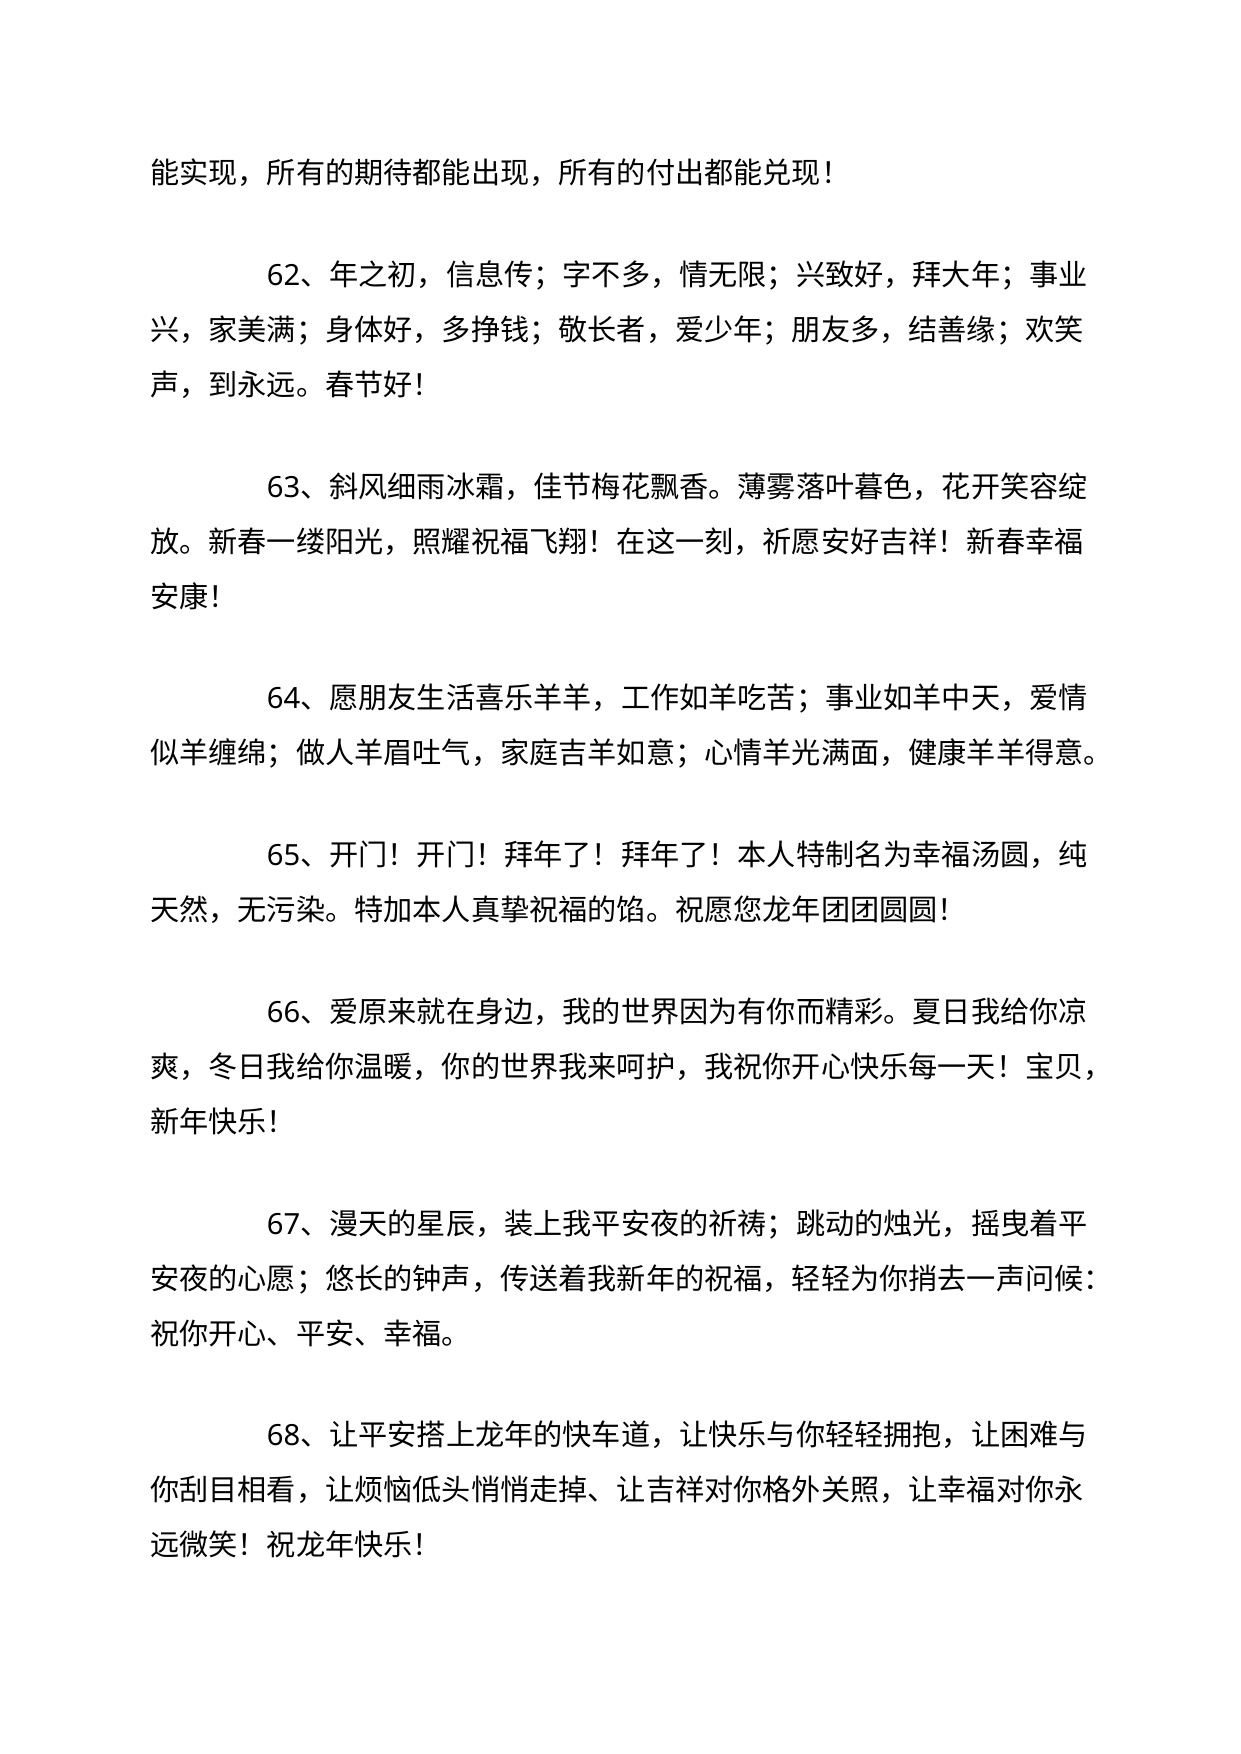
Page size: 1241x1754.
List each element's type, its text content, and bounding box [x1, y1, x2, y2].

text 66、爱原来就在身边，我的世界因为有你而精彩。夏日我给你凉爽，冬日我给你温暖，你的世界我来呵护，我祝你开心快乐每一天！宝贝，新年快乐！ [150, 989, 1090, 1141]
text 67、漫天的星辰，装上我平安夜的祈祷；跳动的烛光，摇曳着平安夜的心愿；悠长的钟声，传送着我新年的祝福，轻轻为你捎去一声问候：祝你开心、平安、幸福。 [150, 1200, 1090, 1352]
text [150, 150, 1090, 192]
text 68、让平安搭上龙年的快车道，让快乐与你轻轻拥抱，让困难与你刮目相看，让烦恼低头悄悄走掉、让吉祥对你格外关照，让幸福对你永远微笑！祝龙年快乐！ [150, 1412, 1090, 1564]
text 63、斜风细雨冰霜，佳节梅花飘香。薄雾落叶暮色，花开笑容绽放。新春一缕阳光，照耀祝福飞翔！在这一刻，祈愿安好吉祥！新春幸福安康！ [150, 463, 1090, 616]
text 62、年之初，信息传；字不多，情无限；兴致好，拜大年；事业兴，家美满；身体好，多挣钱；敬长者，爱少年；朋友多，结善缘；欢笑声，到永远。春节好！ [150, 252, 1090, 404]
text 65、开门！开门！拜年了！拜年了！本人特制名为幸福汤圆，纯天然，无污染。特加本人真挚祝福的馅。祝愿您龙年团团圆圆！ [150, 832, 1090, 929]
text 64、愿朋友生活喜乐羊羊，工作如羊吃苦；事业如羊中天，爱情似羊缠绵；做人羊眉吐气，家庭吉羊如意；心情羊光满面，健康羊羊得意。 [150, 675, 1090, 772]
